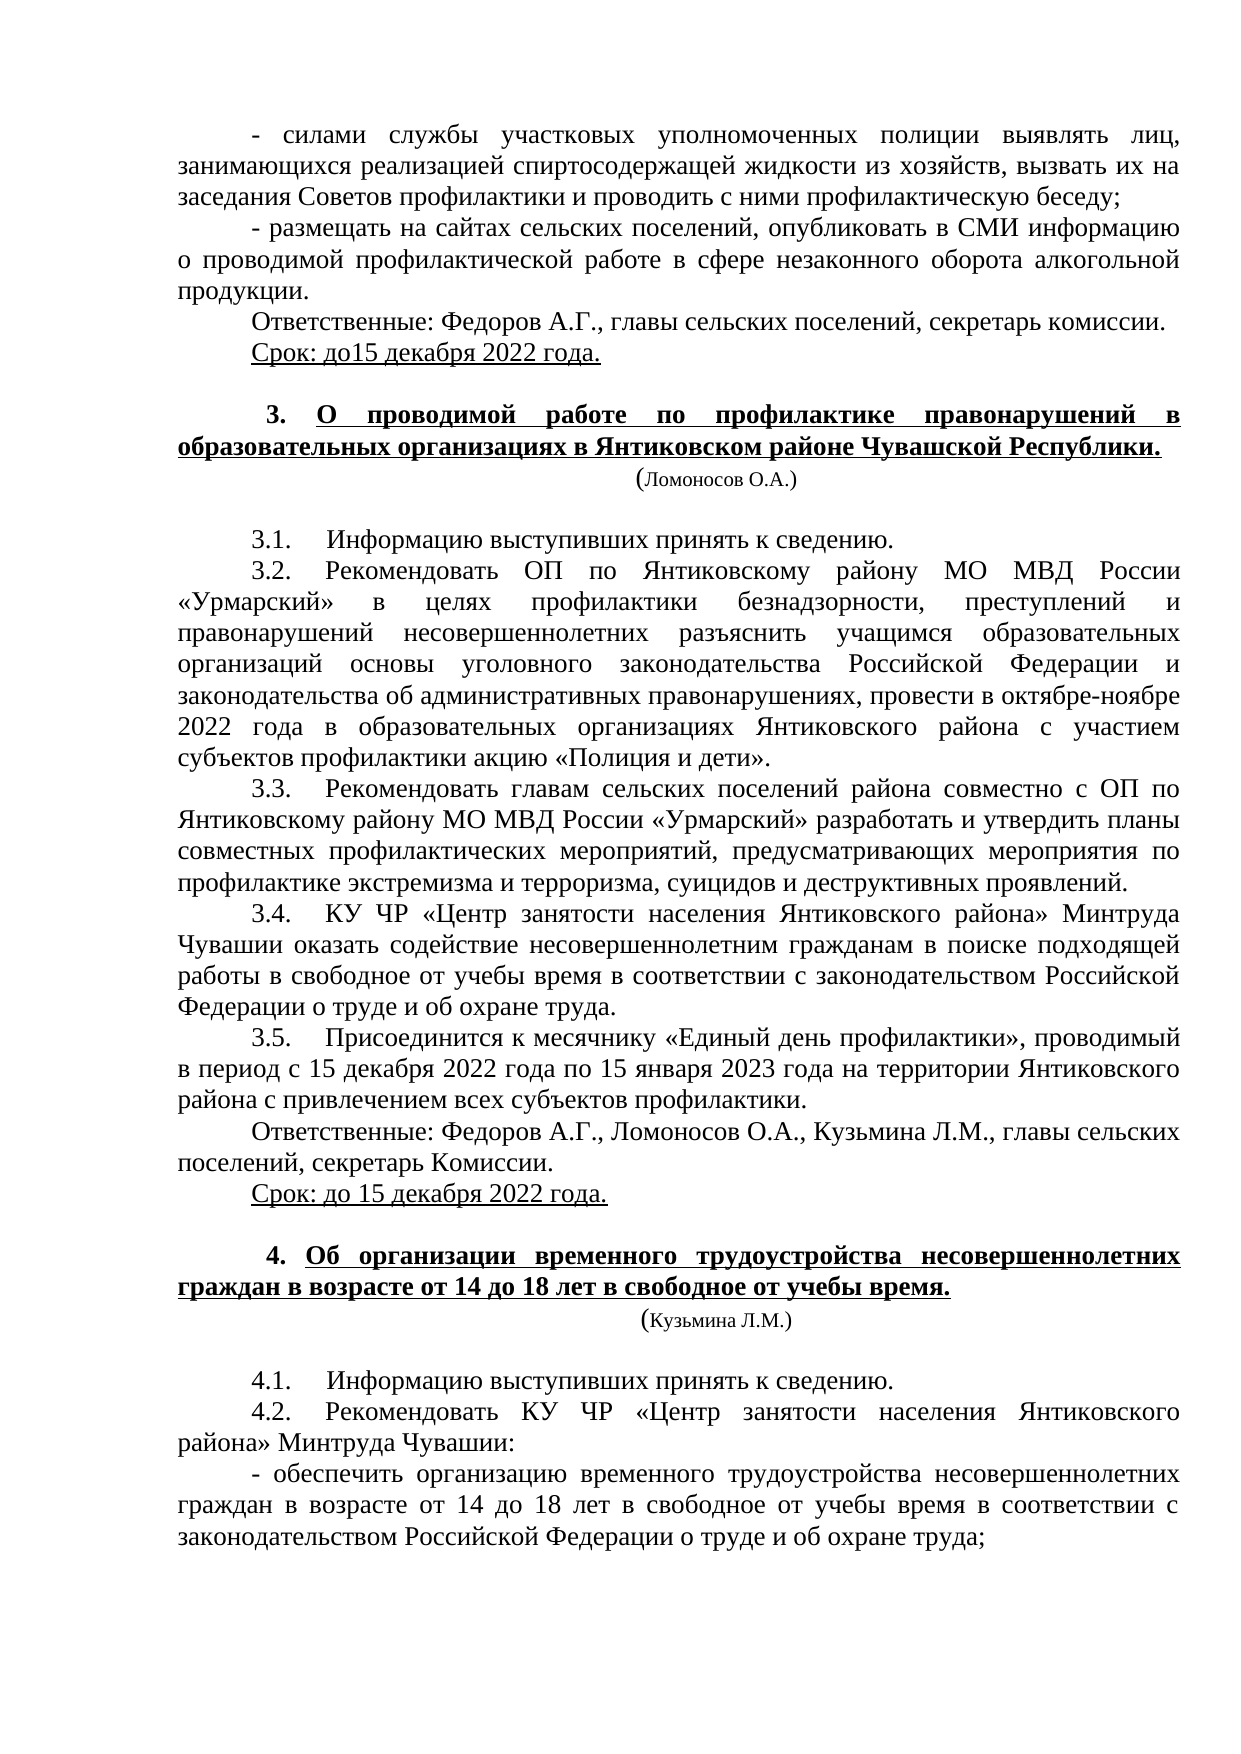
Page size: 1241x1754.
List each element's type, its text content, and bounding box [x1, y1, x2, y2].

text - силами службы участковых уполномоченных полиции выявлять лиц, занимающихся реализацией спиртосодержащей жидкости из хозяйств, вызвать их на заседания Советов профилактики и проводить с ними профилактическую беседу; [177, 118, 1181, 212]
text Срок: до15 декабря 2022 года. [177, 336, 1181, 367]
list Информацию выступивших принять к сведению. [251, 1364, 1181, 1395]
text Ответственные: Федоров А.Г., главы сельских поселений, секретарь комиссии. [177, 305, 1181, 336]
text 3. О проводимой работе по профилактике правонарушений в образовательных организациях в Янтиковском районе Чувашской Республики. [177, 398, 1181, 461]
text (Ломоносов О.А.) [177, 461, 1181, 492]
list Информацию выступивших принять к сведению. [251, 523, 1181, 554]
text - обеспечить организацию временного трудоустройства несовершеннолетних граждан в возрасте от 14 до 18 лет в свободное от учебы время в соответствии с законодательством Российской Федерации о труде и об охране труда; [177, 1457, 1181, 1551]
list Рекомендовать главам сельских поселений района совместно с ОП по Янтиковскому району МО МВД России «Урмарский» разработать и утвердить планы совместных профилактических мероприятий, предусматривающих мероприятия по профилактике экстремизма и терроризма, суицидов и деструктивных проявлений. [177, 772, 1181, 897]
list Присоединится к месячнику «Единый день профилактики», проводимый в период с 15 декабря 2022 года по 15 января 2023 года на территории Янтиковского района с привлечением всех субъектов профилактики. [177, 1021, 1181, 1115]
list Рекомендовать ОП по Янтиковскому району МО МВД России «Урмарский» в целях профилактики безнадзорности, преступлений и правонарушений несовершеннолетних разъяснить учащимся образовательных организаций основы уголовного законодательства Российской Федерации и законодательства об административных правонарушениях, провести в октябре-ноябре 2022 года в образовательных организациях Янтиковского района с участием субъектов профилактики акцию «Полиция и дети». [177, 554, 1181, 772]
list КУ ЧР «Центр занятости населения Янтиковского района» Минтруда Чувашии оказать содействие несовершеннолетним гражданам в поиске подходящей работы в свободное от учебы время в соответствии с законодательством Российской Федерации о труде и об охране труда. [177, 897, 1181, 1021]
list Рекомендовать КУ ЧР «Центр занятости населения Янтиковского района» Минтруда Чувашии: [177, 1395, 1181, 1457]
text Ответственные: Федоров А.Г., Ломоносов О.А., Кузьмина Л.М., главы сельских поселений, секретарь Комиссии. [177, 1115, 1181, 1177]
text - размещать на сайтах сельских поселений, опубликовать в СМИ информацию о проводимой профилактической работе в сфере незаконного оборота алкогольной продукции. [177, 212, 1181, 305]
text 4. Об организации временного трудоустройства несовершеннолетних граждан в возрасте от 14 до 18 лет в свободное от учебы время. [177, 1239, 1181, 1302]
text Срок: до 15 декабря 2022 года. [177, 1177, 1181, 1208]
text (Кузьмина Л.М.) [177, 1302, 1181, 1333]
